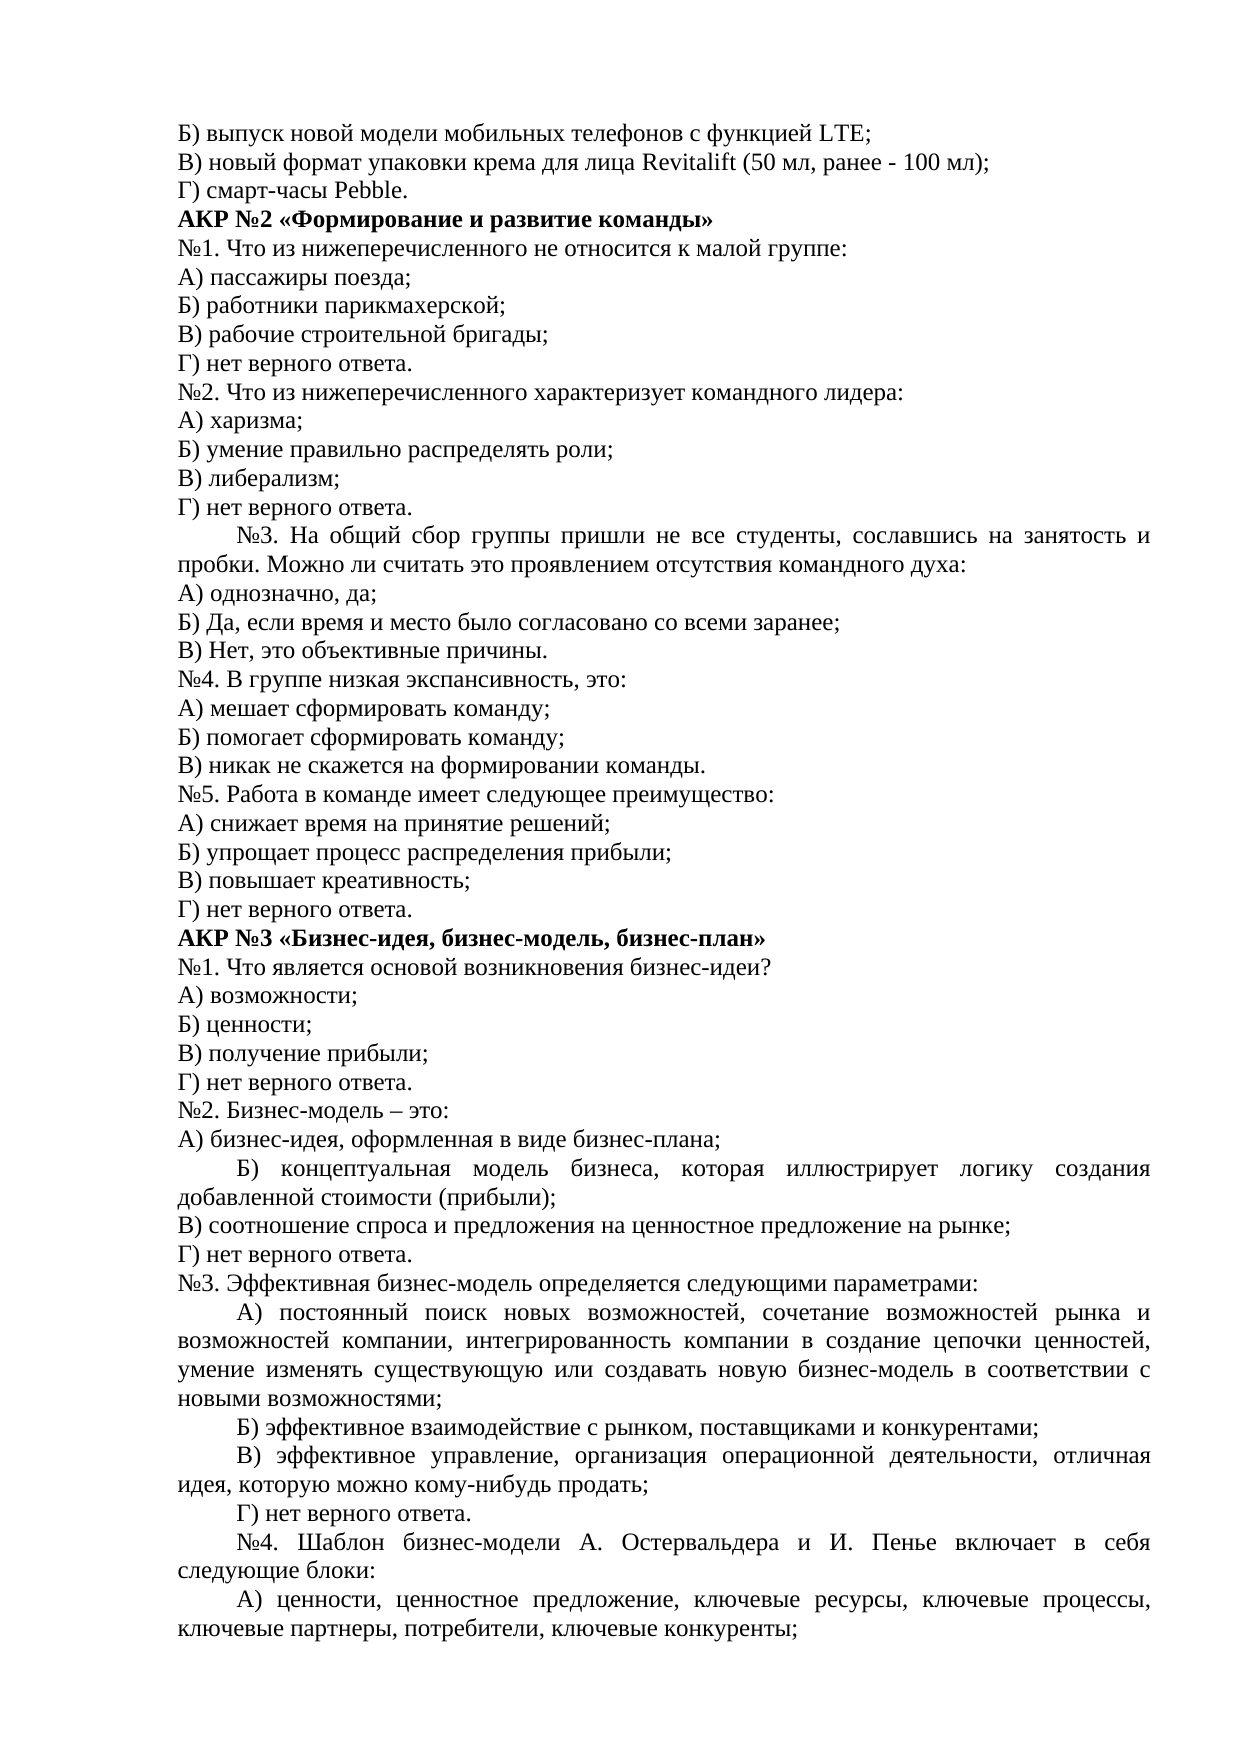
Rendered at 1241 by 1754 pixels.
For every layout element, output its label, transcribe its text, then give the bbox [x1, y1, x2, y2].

list В) Нет, это объективные причины. [177, 636, 1152, 664]
list Б) работники парикмахерской; [177, 291, 1152, 319]
text В) эффективное управление, организация операционной деятельности, отличная идея, которую можно кому-нибудь продать; [177, 1441, 1152, 1498]
list №4. В группе низкая экспансивность, это: [177, 664, 1152, 693]
list Б) упрощает процесс распределения прибыли; [177, 837, 1152, 866]
list №5. Работа в команде имеет следующее преимущество: [177, 779, 1152, 808]
subtitle АКР №3 «Бизнес-идея, бизнес-модель, бизнес-план» [177, 923, 1152, 952]
text №4. Шаблон бизнес-модели А. Остервальдера и И. Пенье включает в себя следующие блоки: [177, 1527, 1152, 1584]
list Б) ценности; [177, 1009, 1152, 1038]
list А) мешает сформировать команду; [177, 693, 1152, 722]
text Г) нет верного ответа. [177, 1239, 1152, 1268]
list В) получение прибыли; [177, 1038, 1152, 1067]
list В) никак не скажется на формировании команды. [177, 751, 1152, 779]
text Г) нет верного ответа. [177, 1498, 1152, 1527]
text №3. Эффективная бизнес-модель определяется следующими параметрами: [177, 1268, 1152, 1297]
text Б) концептуальная модель бизнеса, которая иллюстрирует логику создания добавленной стоимости (прибыли); [177, 1153, 1152, 1211]
list В) повышает креативность; [177, 866, 1152, 894]
list №2. Что из нижеперечисленного характеризует командного лидера: [177, 377, 1152, 406]
list Г) нет верного ответа. [177, 1067, 1152, 1096]
list А) снижает время на принятие решений; [177, 808, 1152, 837]
text В) соотношение спроса и предложения на ценностное предложение на рынке; [177, 1211, 1152, 1239]
list А) бизнес-идея, оформленная в виде бизнес-плана; [177, 1124, 1152, 1153]
list Г) смарт-часы Pebble. [177, 176, 1152, 204]
text А) постоянный поиск новых возможностей, сочетание возможностей рынка и возможностей компании, интегрированность компании в создание цепочки ценностей, умение изменять существующую или создавать новую бизнес-модель в соответствии с новыми возможностями; [177, 1297, 1152, 1412]
list А) однозначно, да; [177, 578, 1152, 607]
list №1. Что является основой возникновения бизнес-идеи? [177, 952, 1152, 981]
list Г) нет верного ответа. [177, 894, 1152, 923]
list Б) выпуск новой модели мобильных телефонов с функцией LTE; [177, 118, 1152, 147]
list В) новый формат упаковки крема для лица Revitalift (50 мл, ранее - 100 мл); [177, 147, 1152, 176]
list А) харизма; [177, 406, 1152, 434]
list №2. Бизнес-модель – это: [177, 1096, 1152, 1124]
list №1. Что из нижеперечисленного не относится к малой группе: [177, 233, 1152, 262]
list Б) Да, если время и место было согласовано со всеми заранее; [177, 607, 1152, 636]
list Б) умение правильно распределять роли; [177, 434, 1152, 463]
text Б) эффективное взаимодействие с рынком, поставщиками и конкурентами; [177, 1412, 1152, 1441]
text А) ценности, ценностное предложение, ключевые ресурсы, ключевые процессы, ключевые партнеры, потребители, ключевые конкуренты; [177, 1584, 1152, 1642]
list Г) нет верного ответа. [177, 348, 1152, 377]
list В) рабочие строительной бригады; [177, 319, 1152, 348]
list Б) помогает сформировать команду; [177, 722, 1152, 751]
text №3. На общий сбор группы пришли не все студенты, сославшись на занятость и пробки. Можно ли считать это проявлением отсутствия командного духа: [177, 521, 1152, 578]
subtitle АКР №2 «Формирование и развитие команды» [177, 204, 1152, 233]
list А) пассажиры поезда; [177, 262, 1152, 291]
list В) либерализм; [177, 463, 1152, 492]
list А) возможности; [177, 981, 1152, 1009]
list Г) нет верного ответа. [177, 492, 1152, 521]
